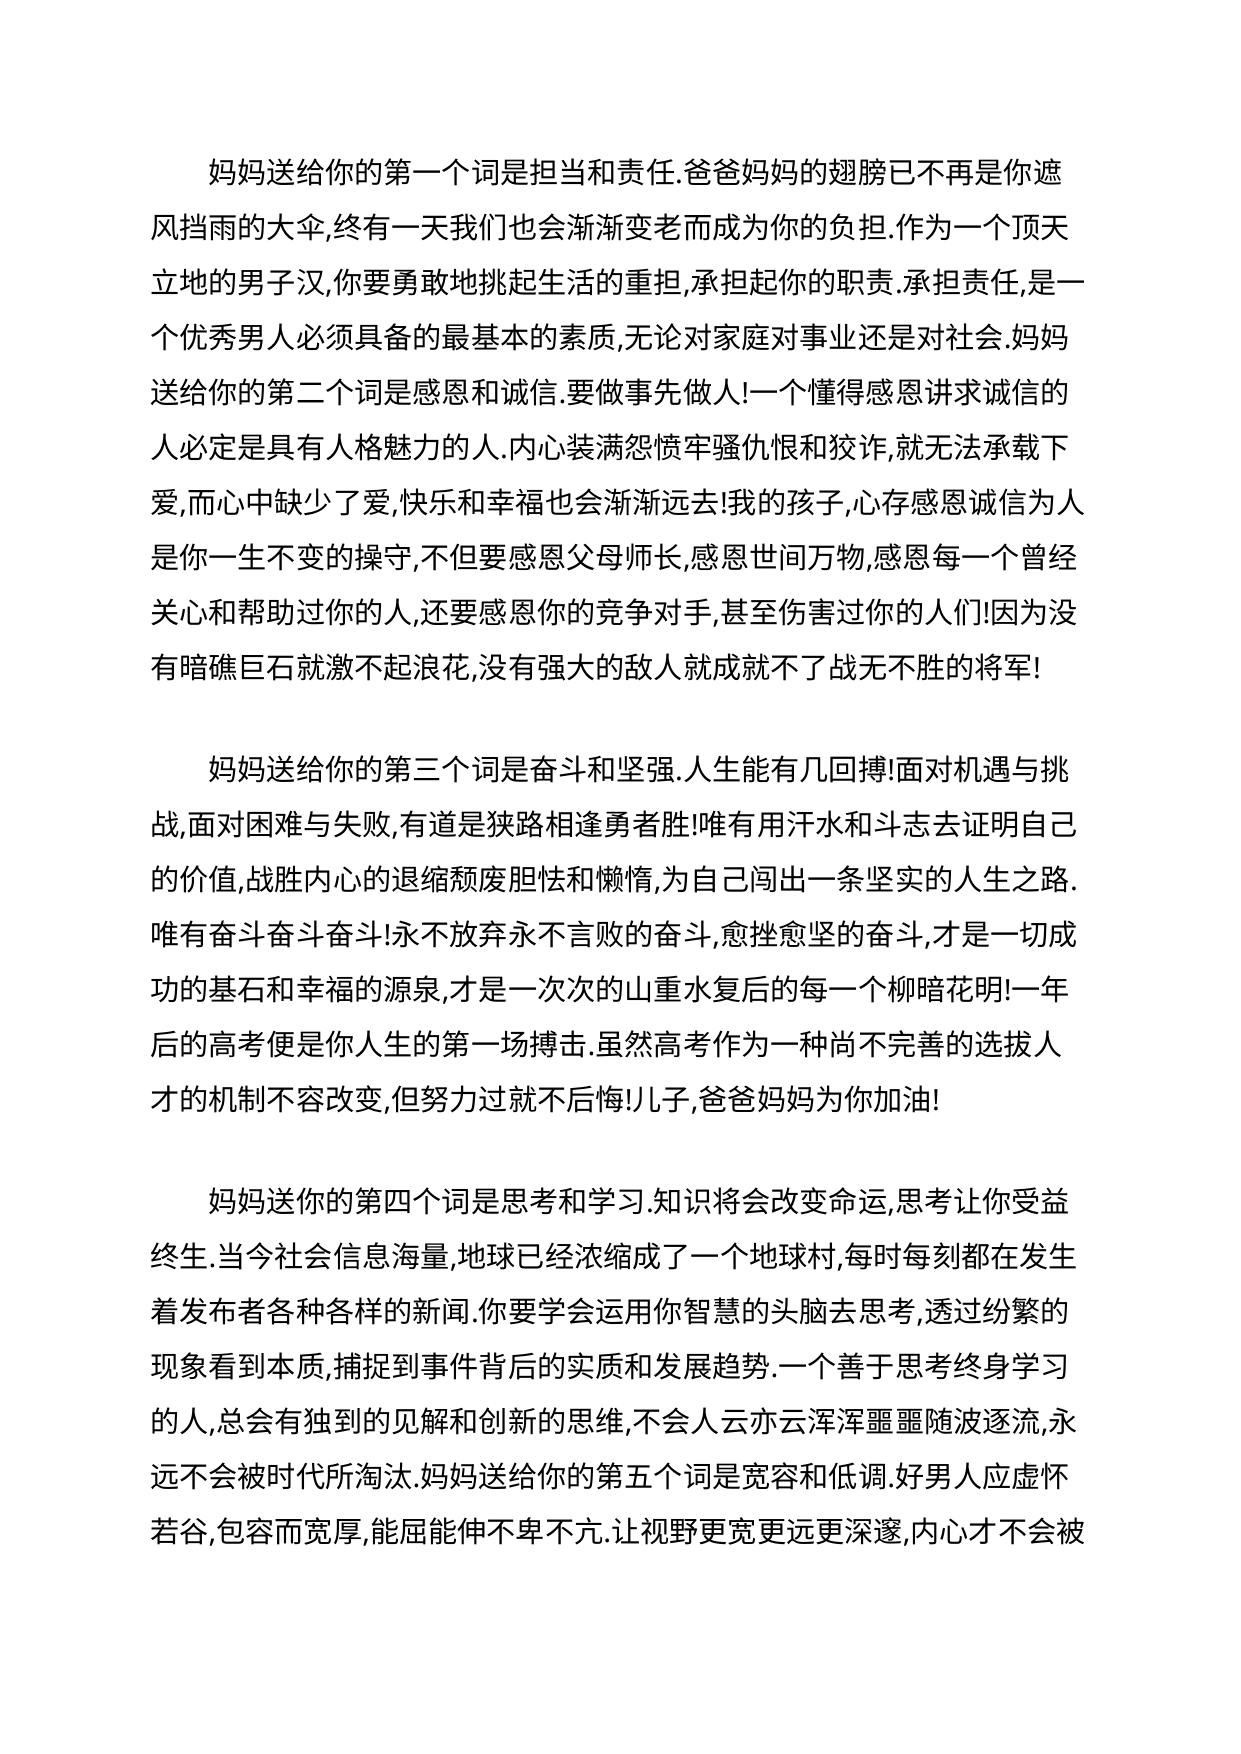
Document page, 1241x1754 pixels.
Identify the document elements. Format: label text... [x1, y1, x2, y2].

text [150, 1179, 1090, 1551]
text 妈妈送给你的第一个词是担当和责任.爸爸妈妈的翅膀已不再是你遮风挡雨的大伞,终有一天我们也会渐渐变老而成为你的负担.作为一个顶天立地的男子汉,你要勇敢地挑起生活的重担,承担起你的职责.承担责任,是一个优秀男人必须具备的最基本的素质,无论对家庭对事业还是对社会.妈妈送给你的第二个词是感恩和诚信.要做事先做人!一个懂得感恩讲求诚信的人必定是具有人格魅力的人.内心装满怨愤牢骚仇恨和狡诈,就无法承载下爱,而心中缺少了爱,快乐和幸福也会渐渐远去!我的孩子,心存感恩诚信为人是你一生不变的操守,不但要感恩父母师长,感恩世间万物,感恩每一个曾经关心和帮助过你的人,还要感恩你的竞争对手,甚至伤害过你的人们!因为没有暗礁巨石就激不起浪花,没有强大的敌人就成就不了战无不胜的将军! [150, 150, 1090, 687]
text 妈妈送给你的第三个词是奋斗和坚强.人生能有几回搏!面对机遇与挑战,面对困难与失败,有道是狭路相逢勇者胜!唯有用汗水和斗志去证明自己的价值,战胜内心的退缩颓废胆怯和懒惰,为自己闯出一条坚实的人生之路.唯有奋斗奋斗奋斗!永不放弃永不言败的奋斗,愈挫愈坚的奋斗,才是一切成功的基石和幸福的源泉,才是一次次的山重水复后的每一个柳暗花明!一年后的高考便是你人生的第一场搏击.虽然高考作为一种尚不完善的选拔人才的机制不容改变,但努力过就不后悔!儿子,爸爸妈妈为你加油! [150, 747, 1090, 1119]
